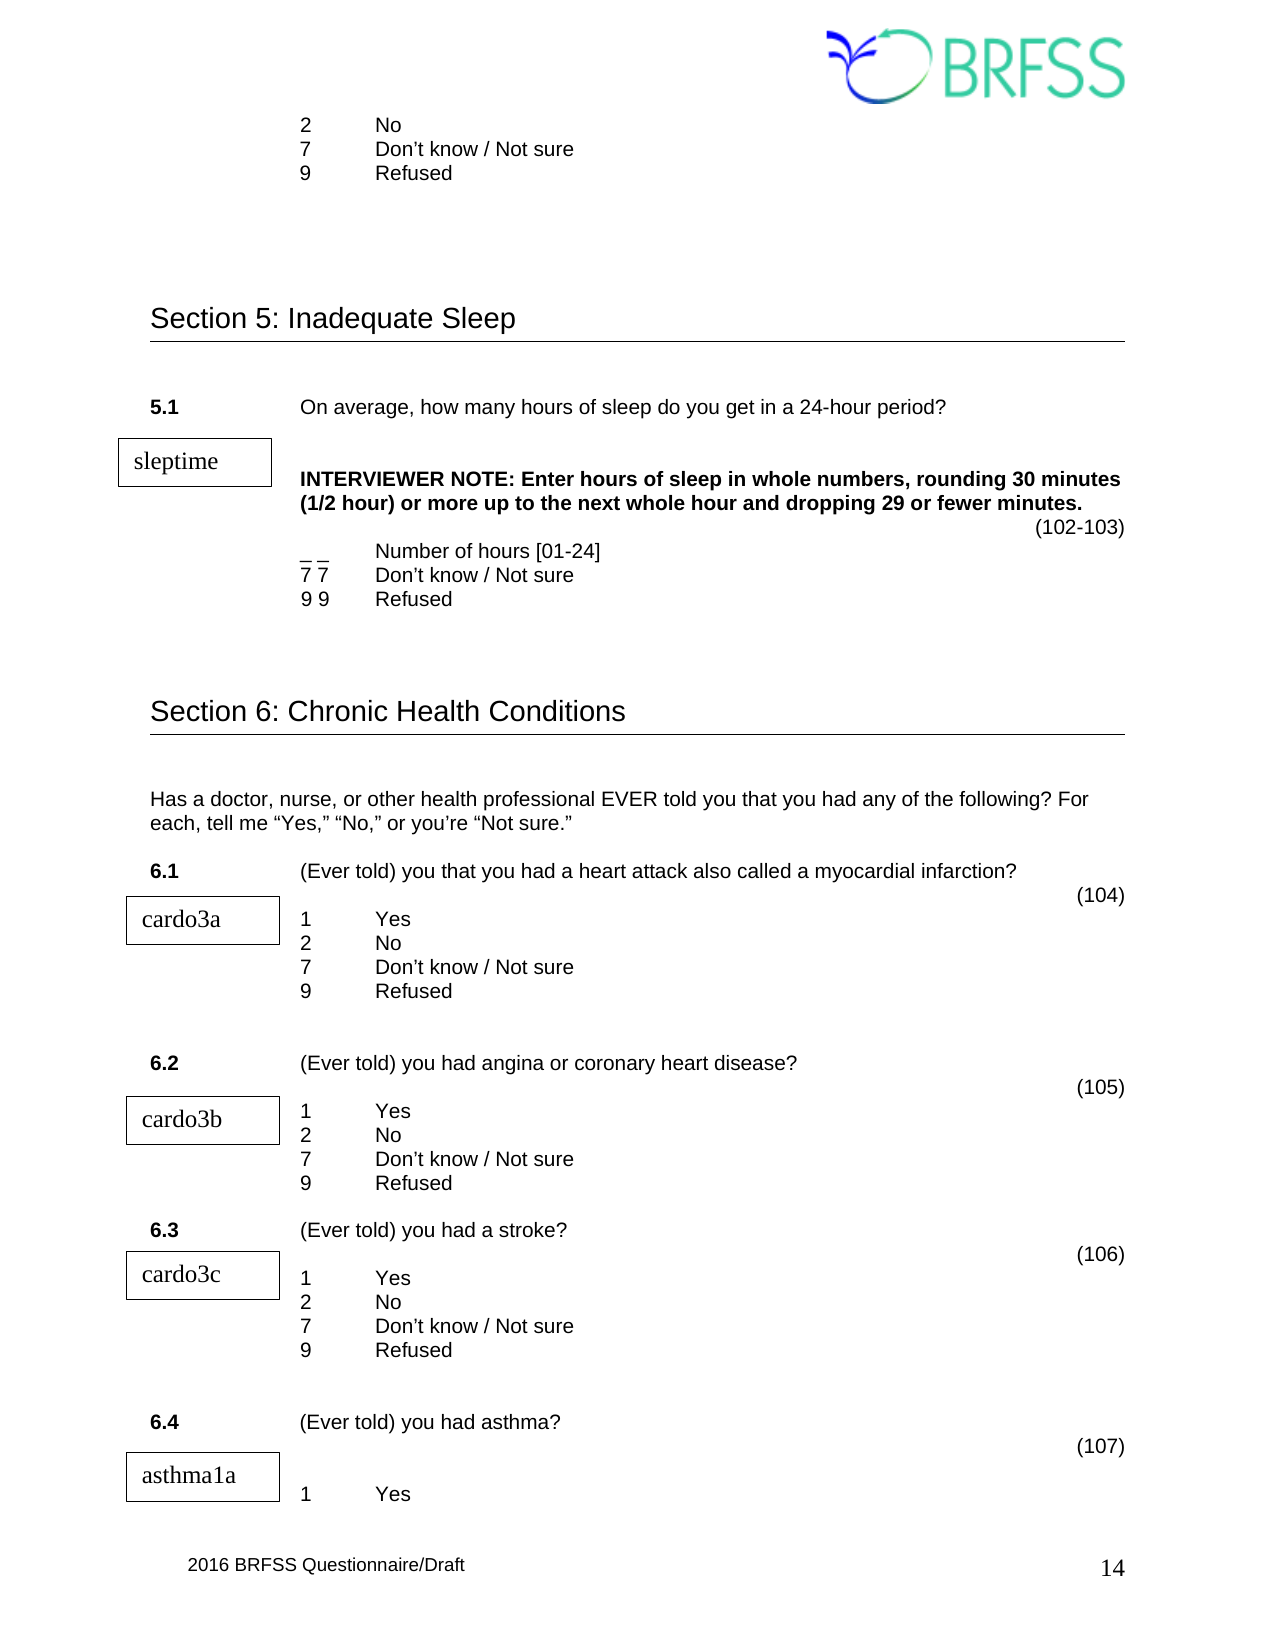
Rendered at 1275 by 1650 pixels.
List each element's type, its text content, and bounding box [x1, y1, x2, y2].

text 9 Refused [150, 160, 1125, 184]
text 1 Yes [300, 1266, 1125, 1290]
text 7 Don’t know / Not sure [300, 1146, 1125, 1170]
text 9 Refused [300, 1338, 1125, 1362]
text 7 Don’t know / Not sure [224, 136, 1125, 160]
text _ _ Number of hours [01-24] [225, 538, 1125, 562]
text 1 Yes [300, 907, 1125, 931]
text 2 No [300, 1290, 1125, 1314]
text (106) [262, 1242, 1125, 1266]
text 2 No [225, 112, 1125, 136]
text 2 No [300, 1122, 1125, 1146]
text 1 Yes [300, 1482, 1125, 1506]
text (107) [150, 1434, 1125, 1458]
text 7 Don’t know / Not sure [300, 1314, 1125, 1338]
text (102-103) [150, 514, 1125, 538]
text 9 Refused [300, 1170, 1125, 1194]
text 1 Yes [300, 1098, 1125, 1122]
text 2 No [300, 931, 1125, 955]
text 7 Don’t know / Not sure [300, 955, 1125, 979]
text 9 Refused [300, 979, 1125, 1003]
picture [826, 28, 1125, 104]
text 6.2 (Ever told) you had angina or coronary heart disease? [150, 1051, 1095, 1074]
text 6.4 (Ever told) you had asthma? [150, 1410, 1125, 1434]
text 9 9 Refused [150, 586, 1125, 610]
subtitle Section 6: Chronic Health Conditions [150, 694, 1125, 727]
text 6.3 (Ever told) you had a stroke? [150, 1218, 1125, 1242]
text 5.1 On average, how many hours of sleep do you get in a 24-hour period? [150, 395, 1125, 419]
text (105) [262, 1074, 1125, 1098]
text 7 7 Don’t know / Not sure [262, 562, 1125, 586]
text 6.1 (Ever told) you that you had a heart attack also called a myocardial infarction? [150, 859, 1095, 883]
text (104) [262, 883, 1125, 907]
text INTERVIEWER NOTE: Enter hours of sleep in whole numbers, rounding 30 minutes (1/2 hour) or more up to the next whole hour and dropping 29 or fewer minutes. [150, 467, 1125, 514]
subtitle Section 5: Inadequate Sleep [150, 301, 1125, 335]
text Has a doctor, nurse, or other health professional EVER told you that you had any of the following? For each, tell me “Yes,” “No,” or you’re “Not sure.” [150, 787, 1095, 835]
